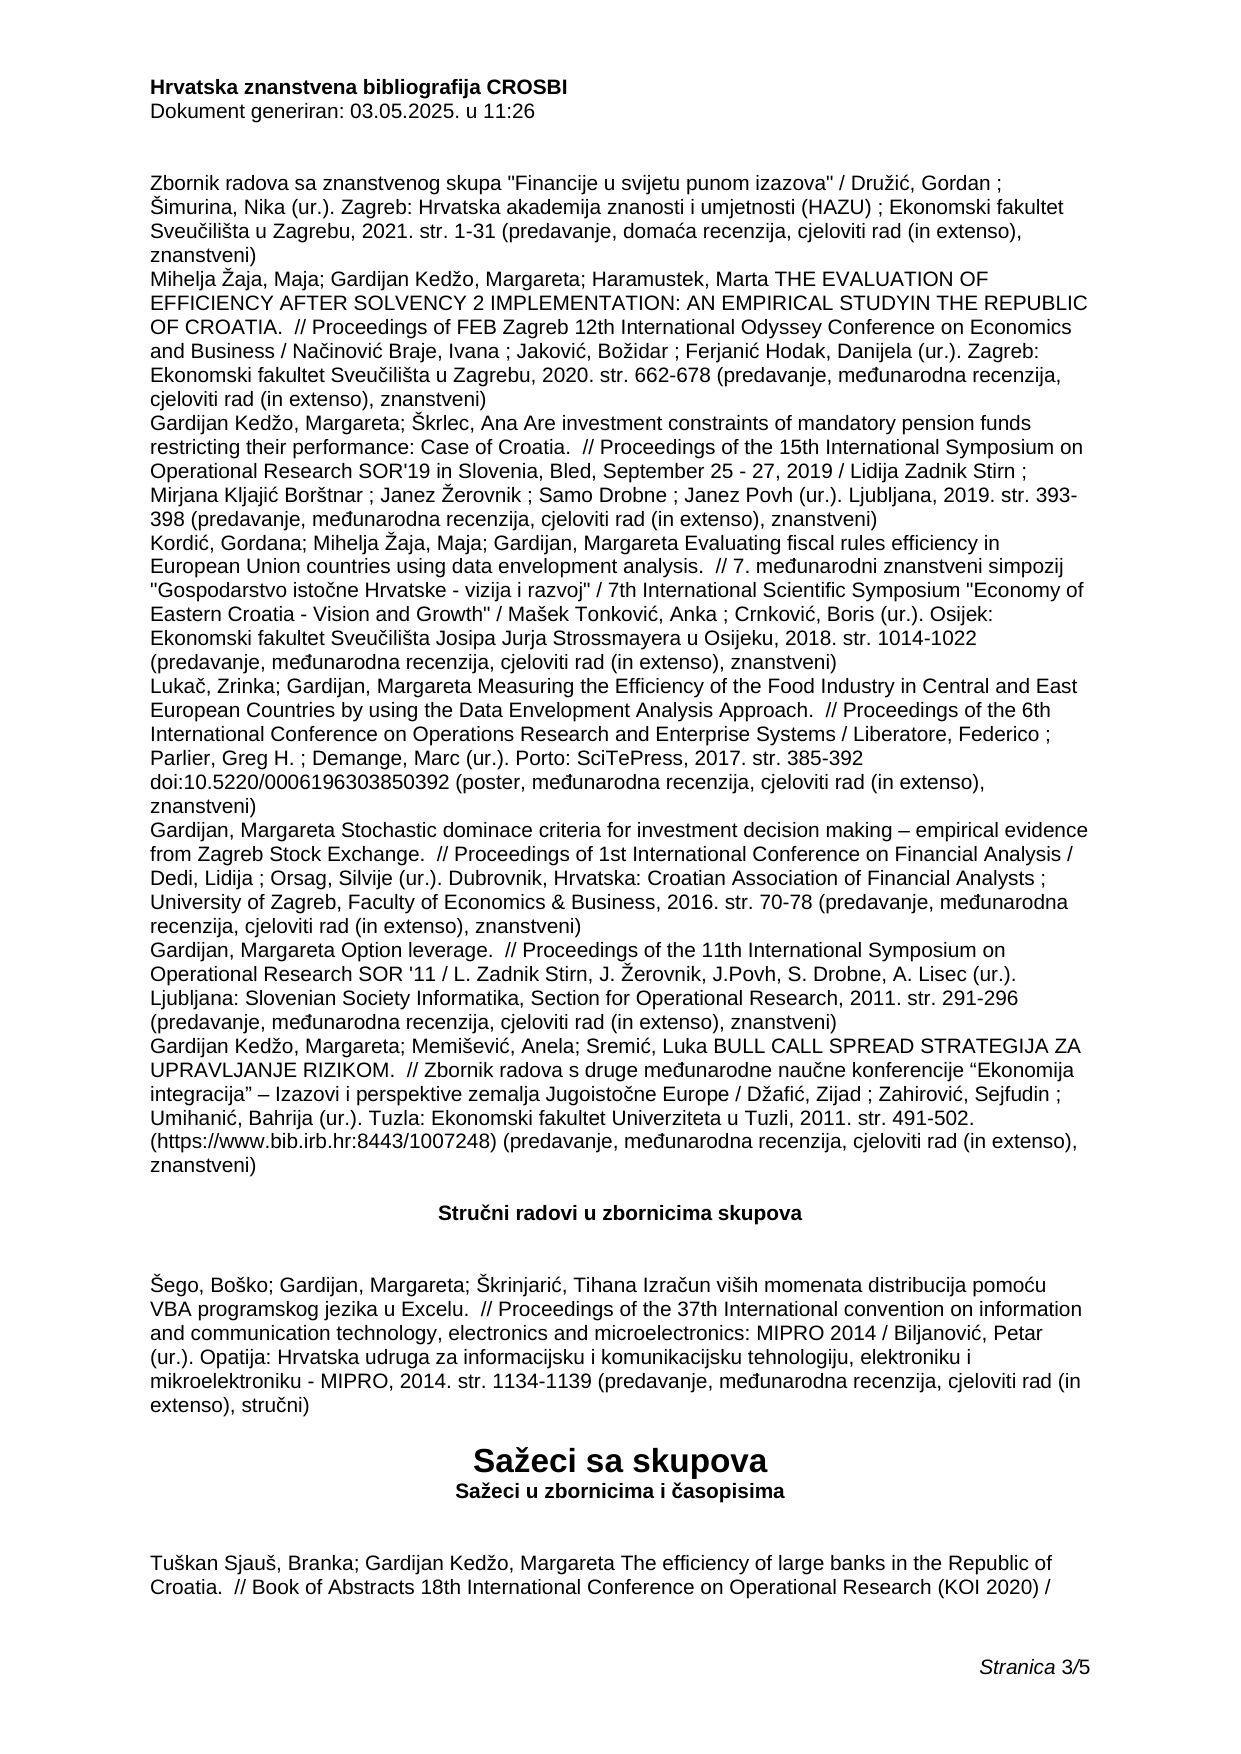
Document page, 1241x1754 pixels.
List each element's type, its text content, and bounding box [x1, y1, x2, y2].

subtitle Stručni radovi u zbornicima skupova [150, 1201, 1090, 1225]
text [150, 171, 1090, 267]
subtitle Sažeci sa skupova [150, 1441, 1090, 1479]
text Gardijan, Margareta [150, 818, 1090, 938]
text Gardijan, Margareta [150, 938, 1090, 1033]
text Mihelja Žaja, Maja; Gardijan Kedžo, Margareta; Haramustek, Marta [150, 267, 1090, 411]
text Kordić, Gordana; Mihelja Žaja, Maja; Gardijan, Margareta [150, 530, 1090, 674]
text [150, 1551, 1090, 1599]
text Gardijan Kedžo, Margareta; Škrlec, Ana [150, 411, 1090, 530]
text Lukač, Zrinka; Gardijan, Margareta [150, 674, 1090, 818]
text Gardijan Kedžo, Margareta; Memišević, Anela; Sremić, Luka [150, 1033, 1090, 1177]
text Šego, Boško; Gardijan, Margareta; Škrinjarić, Tihana [150, 1273, 1090, 1417]
subtitle Sažeci u zbornicima i časopisima [150, 1479, 1090, 1503]
